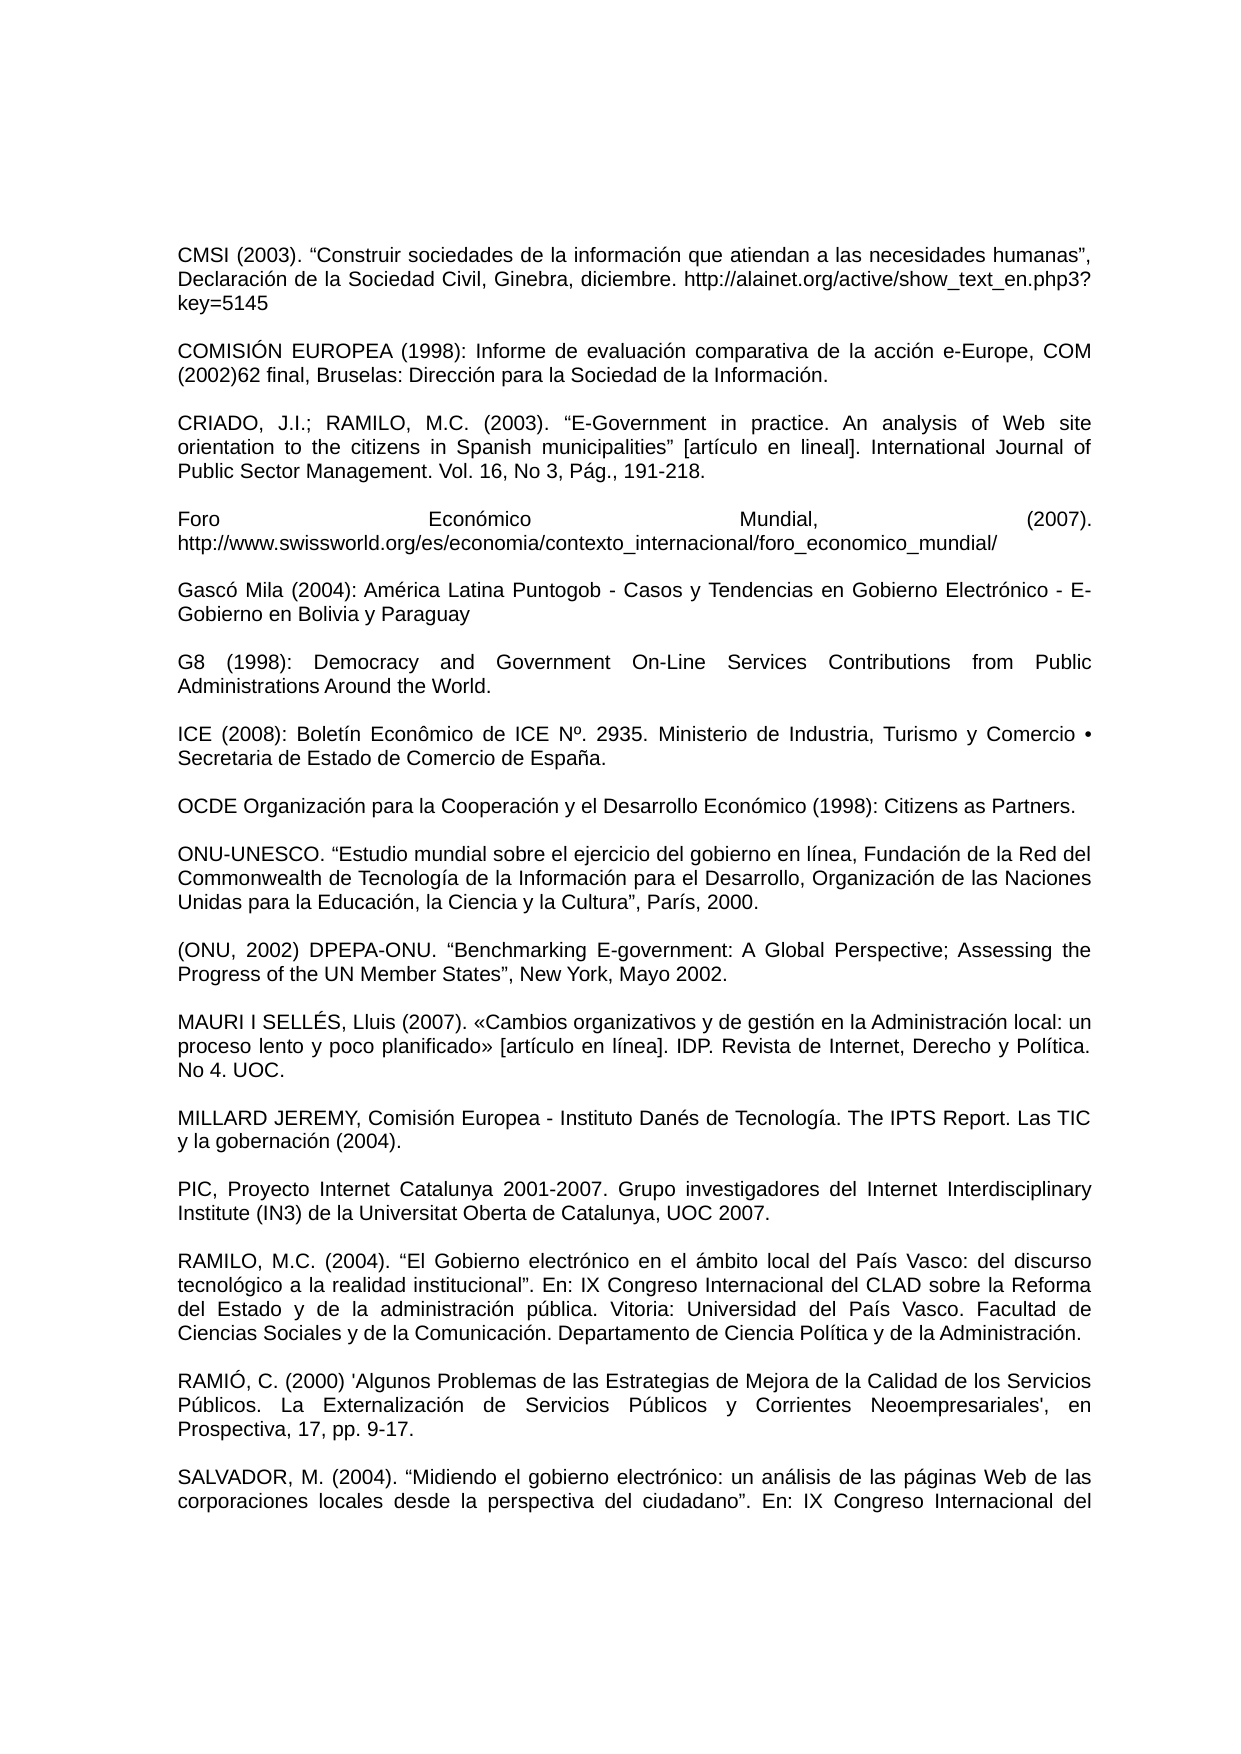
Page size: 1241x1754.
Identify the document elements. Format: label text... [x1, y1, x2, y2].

text ICE (2008): Boletín Econômico de ICE Nº. 2935. Ministerio de Industria, Turismo y Comercio • Secretaria de Estado de Comercio de España. [177, 722, 1092, 770]
text COMISIÓN EUROPEA (1998): Informe de evaluación comparativa de la acción e-Europe, COM (2002)62 final, Bruselas: Dirección para de [177, 339, 1092, 387]
text G8 (1998): Democracy and Government On-Line Services Contributions from Public Administrations Around the World. [177, 650, 1092, 698]
text Gascó Mila (2004): América Latina Puntogob - Casos y Tendencias en Gobierno Electrónico - E-Gobierno en Bolivia y Paraguay [177, 578, 1092, 626]
text (ONU, 2002) DPEPA-ONU. “Benchmarking E-government: A Global Perspective; Assessing the Progress of the UN Member States”, New York, Mayo 2002. [177, 938, 1092, 986]
text RAMIÓ, C. (2000) 'Algunos Problemas de las Estrategias de Mejora de de los Servicios Públicos. de Servicios Públicos y Corrientes Neoempresariales', en Prospectiva, 17, pp. 9-17. [177, 1369, 1092, 1441]
text RAMILO, M.C. (2004). “El Gobierno electrónico en el ámbito local del País Vasco: del discurso tecnológico a la realidad institucional”. En: IX Congreso Internacional del CLAD sobre del Estado y de la administración pública. Vitoria: Universidad del País Vasco. Facultad de Ciencias Sociales y de de Ciencia Política y de [177, 1249, 1092, 1345]
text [177, 1465, 1092, 1513]
text OCDE Organización para y el Desarrollo Económico (1998): Citizens as Partners. [177, 794, 1092, 818]
text MAURI I SELLÉS, Lluis (2007). «Cambios organizativos y de gestión en local: un proceso lento y poco planificado» [artículo en línea]. IDP. Revista de Internet, Derecho y Política. No 4. UOC. [177, 1009, 1092, 1081]
text Foro Económico Mundial, (2007). http://www.swissworld.org/es/economia/contexto_internacional/foro_economico_mundial/ [177, 506, 1092, 554]
text CRIADO, J.I.; RAMILO, M.C. (2003). “E-Government in practice. An analysis of Web site orientation to the citizens in Spanish municipalities” [artículo en lineal]. International Journal of Public Sector Management. Vol. 16, No 3, Pág., 191-218. [177, 411, 1092, 482]
text PIC, Proyecto Internet Catalunya 2001-2007. Grupo investigadores del Internet Interdisciplinary Institute (IN3) de de Catalunya, UOC 2007. [177, 1177, 1092, 1225]
text ONU-UNESCO. “Estudio mundial sobre el ejercicio del gobierno en línea, Fundación de del Commonwealth de Tecnología de para el Desarrollo, Organización de las Naciones Unidas para , y ”, París, 2000. [177, 842, 1092, 914]
text CMSI (2003). “Construir sociedades de la información que atiendan a las necesidades humanas”, Declaración de , Ginebra, diciembre. http://alainet.org/active/show_text_en.php3?key=5145 [177, 243, 1092, 315]
text MILLARD JEREMY, Comisión Europea - Instituto Danés de Tecnología. The IPTS Report. Las TIC y la gobernación (2004). [177, 1105, 1092, 1153]
